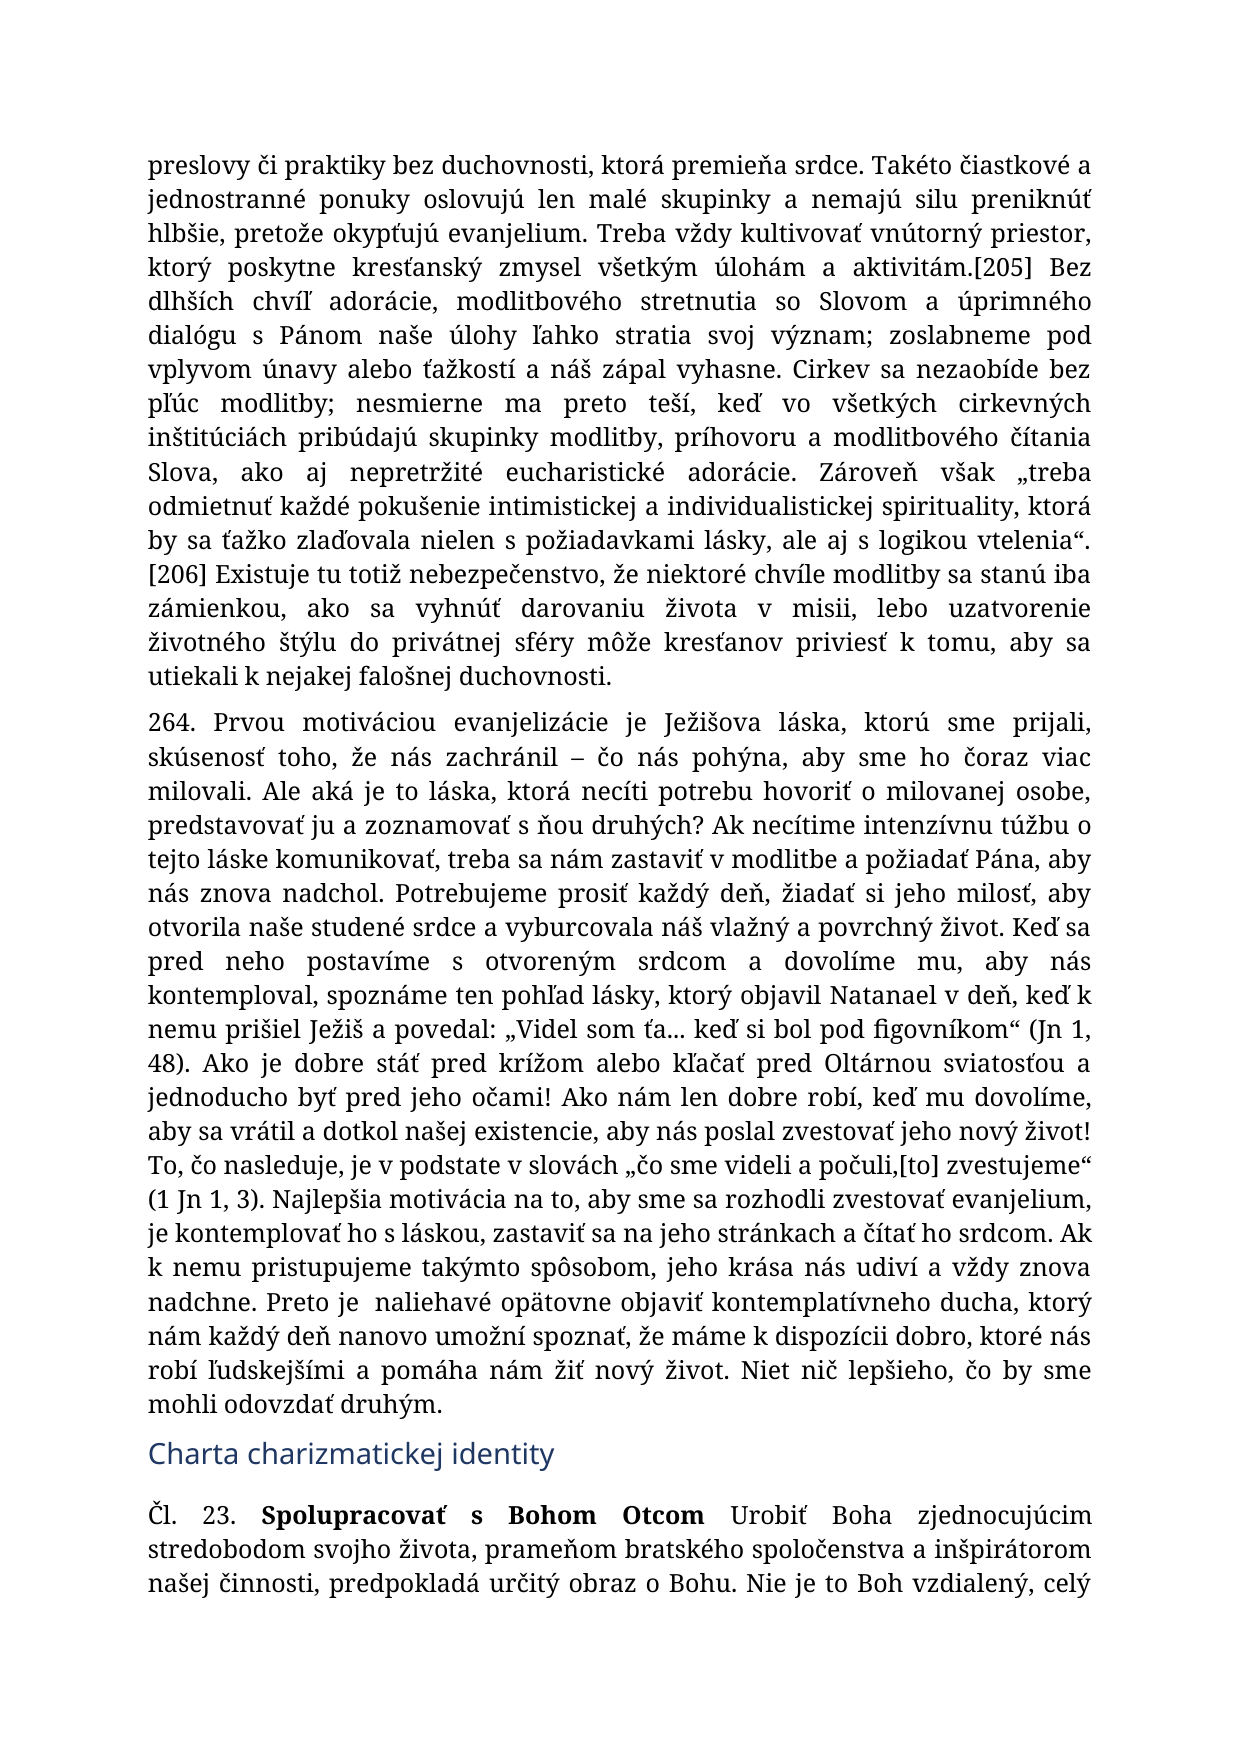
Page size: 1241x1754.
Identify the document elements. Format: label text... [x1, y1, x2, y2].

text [148, 148, 1093, 693]
text 264. Prvou motiváciou evanjelizácie je Ježišova láska, ktorú sme prijali, skúsenosť toho, že nás zachránil – čo nás pohýna, aby sme ho čoraz viac milovali. Ale aká je to láska, ktorá necíti potrebu hovoriť o milovanej osobe, predstavovať ju a zoznamovať s ňou druhých? Ak necítime intenzívnu túžbu o tejto láske komunikovať, treba sa nám zastaviť v modlitbe a požiadať Pána, aby nás znova nadchol. Potrebujeme prosiť každý deň, žiadať si jeho milosť, aby otvorila naše studené srdce a vyburcovala náš vlažný a povrchný život. Keď sa pred neho postavíme s otvoreným srdcom a dovolíme mu, aby nás kontemploval, spoznáme ten pohľad lásky, ktorý objavil Natanael v deň, keď k nemu prišiel Ježiš a povedal: „Videl som ťa... keď si bol pod figovníkom“ (Jn 1, 48). Ako je dobre stáť pred krížom alebo kľačať pred Oltárnou sviatosťou a jednoducho byť pred jeho očami! Ako nám len dobre robí, keď mu dovolíme, aby sa vrátil a dotkol našej existencie, aby nás poslal zvestovať jeho nový život! To, čo nasleduje, je v podstate v slovách „čo sme videli a počuli,[to] zvestujeme“ (1 Jn 1, 3). Najlepšia motivácia na to, aby sme sa rozhodli zvestovať evanjelium, je kontemplovať ho s láskou, zastaviť sa na jeho stránkach a čítať ho srdcom. Ak k nemu pristupujeme takýmto spôsobom, jeho krása nás udiví a vždy znova nadchne. Preto je naliehavé opätovne objaviť kontemplatívneho ducha, ktorý nám každý deň nanovo umožní spoznať, že máme k dispozícii dobro, ktoré nás robí ľudskejšími a pomáha nám žiť nový život. Niet nič lepšieho, čo by sme mohli odovzdať druhým. [148, 705, 1093, 1420]
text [148, 1498, 1093, 1600]
subtitle Charta charizmatickej identity [148, 1433, 1093, 1473]
